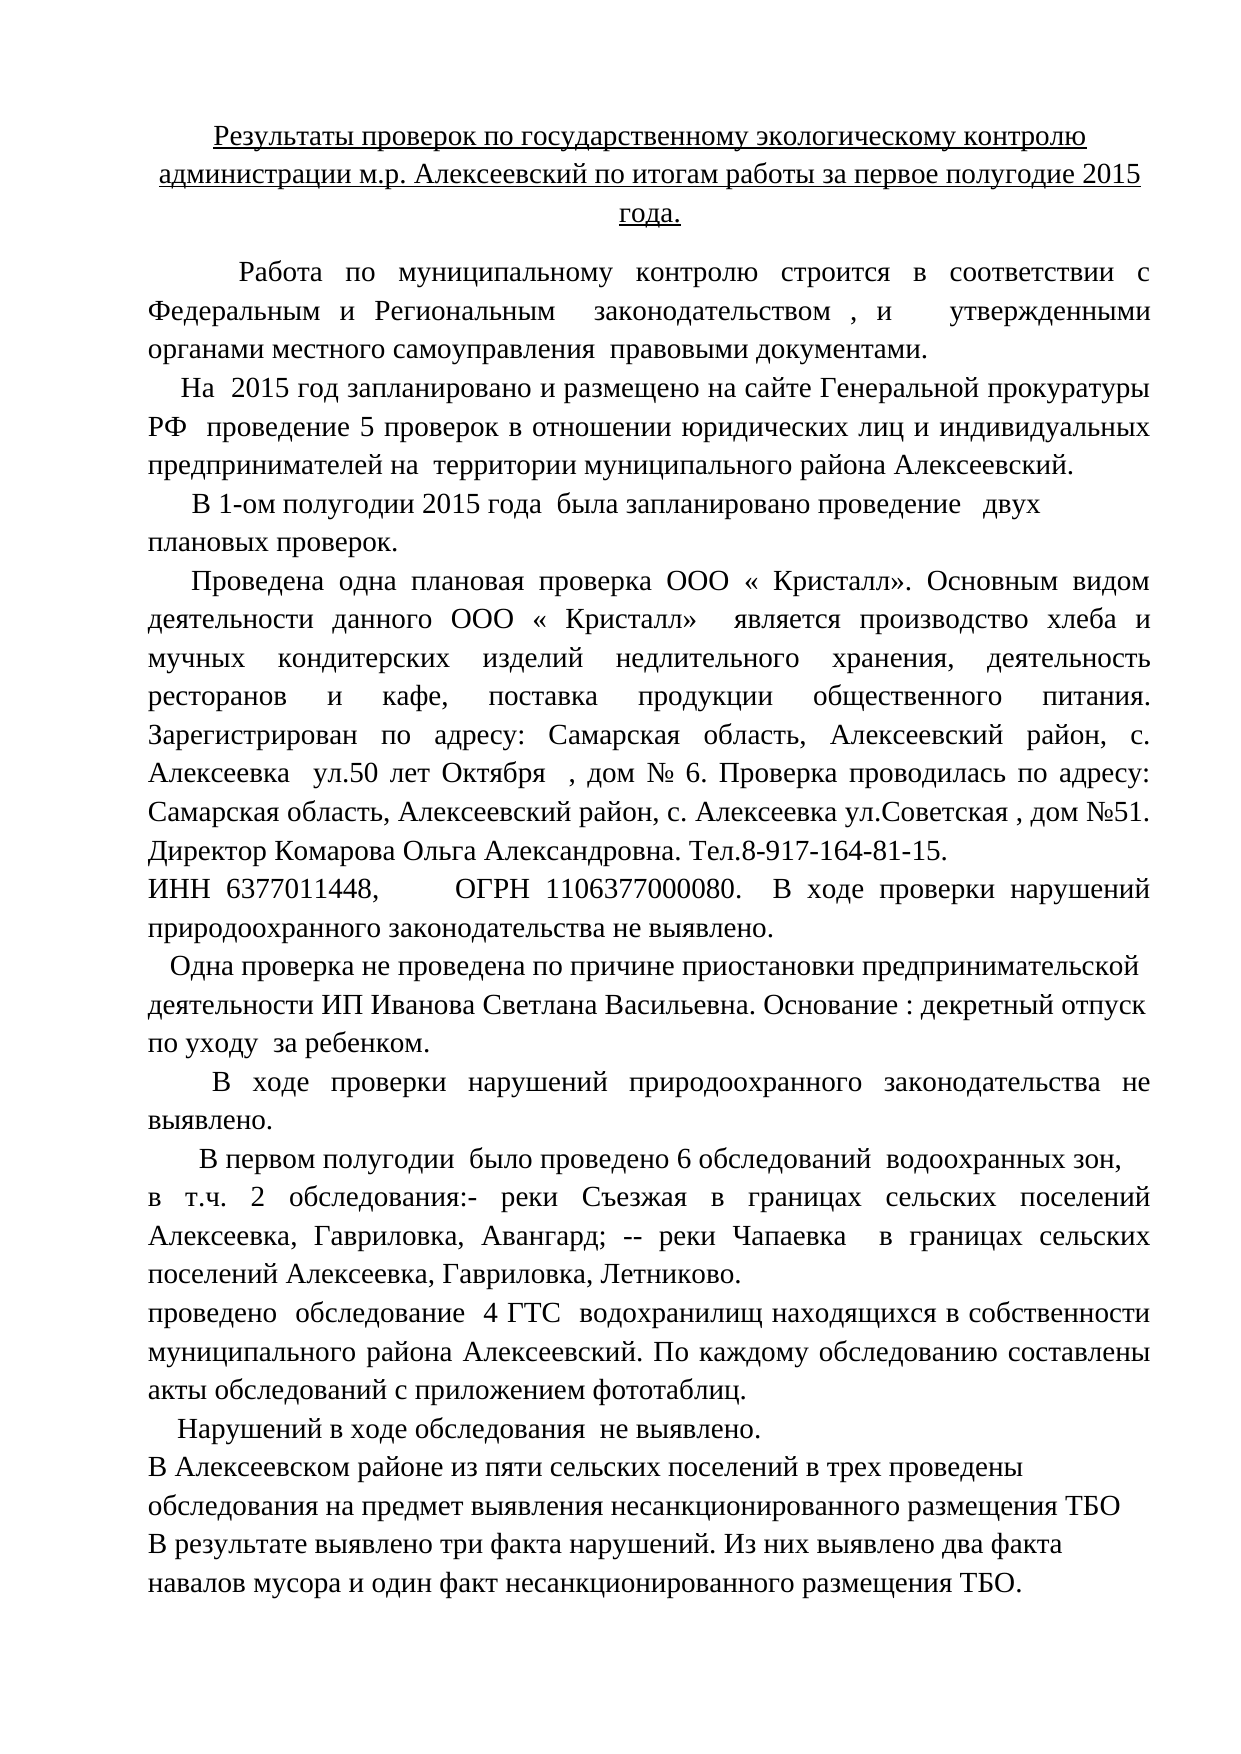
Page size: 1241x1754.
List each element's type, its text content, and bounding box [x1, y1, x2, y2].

text В Алексеевском районе из пяти сельских поселений в трех проведены обследования на предмет выявления несанкционированного размещения ТБО [148, 1449, 1152, 1521]
text В первом полугодии было проведено 6 обследований водоохранных зон, [148, 1141, 1152, 1174]
text На 2015 год запланировано и размещено на сайте Генеральной прокуратуры РФ проведение 5 проверок в отношении юридических лиц и индивидуальных предпринимателей на территории муниципального района Алексеевский. [148, 370, 1152, 481]
text в т.ч. 2 обследования:- реки Съезжая в границах сельских поселений Алексеевка, Гавриловка, Авангард; -- реки Чапаевка в границах сельских поселений Алексеевка, Гавриловка, Летниково. [148, 1179, 1152, 1290]
text Нарушений в ходе обследования не выявлено. [148, 1411, 1152, 1444]
text Работа по муниципальному контролю строится в соответствии с Федеральным и Региональным законодательством , и утвержденными органами местного самоуправления правовыми документами. [148, 254, 1152, 365]
text В 1-ом полугодии 2015 года была запланировано проведение двух плановых проверок. [148, 486, 1152, 558]
text Результаты проверок по государственному экологическому контролю администрации м.р. Алексеевский по итогам работы за первое полугодие 2015 года. [148, 118, 1152, 229]
text проведено обследование 4 ГТС водохранилищ находящихся в собственности муниципального района Алексеевский. По каждому обследованию составлены акты обследований с приложением фототаблиц. [148, 1295, 1152, 1406]
text Проведена одна плановая проверка ООО « Кристалл». Основным видом деятельности данного ООО « Кристалл» является производство хлеба и мучных кондитерских изделий недлительного хранения, деятельность ресторанов и кафе, поставка продукции общественного питания. Зарегистрирован по адресу: Самарская область, Алексеевский район, с. Алексеевка ул.50 лет Октября , дом № 6. Проверка проводилась по адресу: Самарская область, Алексеевский район, с. Алексеевка ул.Советская , дом №51. Директор Комарова Ольга Александровна. Тел.8-917-164-81-15. [148, 563, 1152, 866]
text В ходе проверки нарушений природоохранного законодательства не выявлено. [148, 1064, 1152, 1136]
text ИНН 6377011448, ОГРН 1106377000080. В ходе проверки нарушений природоохранного законодательства не выявлено. [148, 871, 1152, 943]
text Одна проверка не проведена по причине приостановки предпринимательской деятельности ИП Иванова Светлана Васильевна. Основание : декретный отпуск по уходу за ребенком. [148, 948, 1152, 1059]
text В результате выявлено три факта нарушений. Из них выявлено два факта навалов мусора и один факт несанкционированного размещения ТБО. [148, 1526, 1152, 1598]
